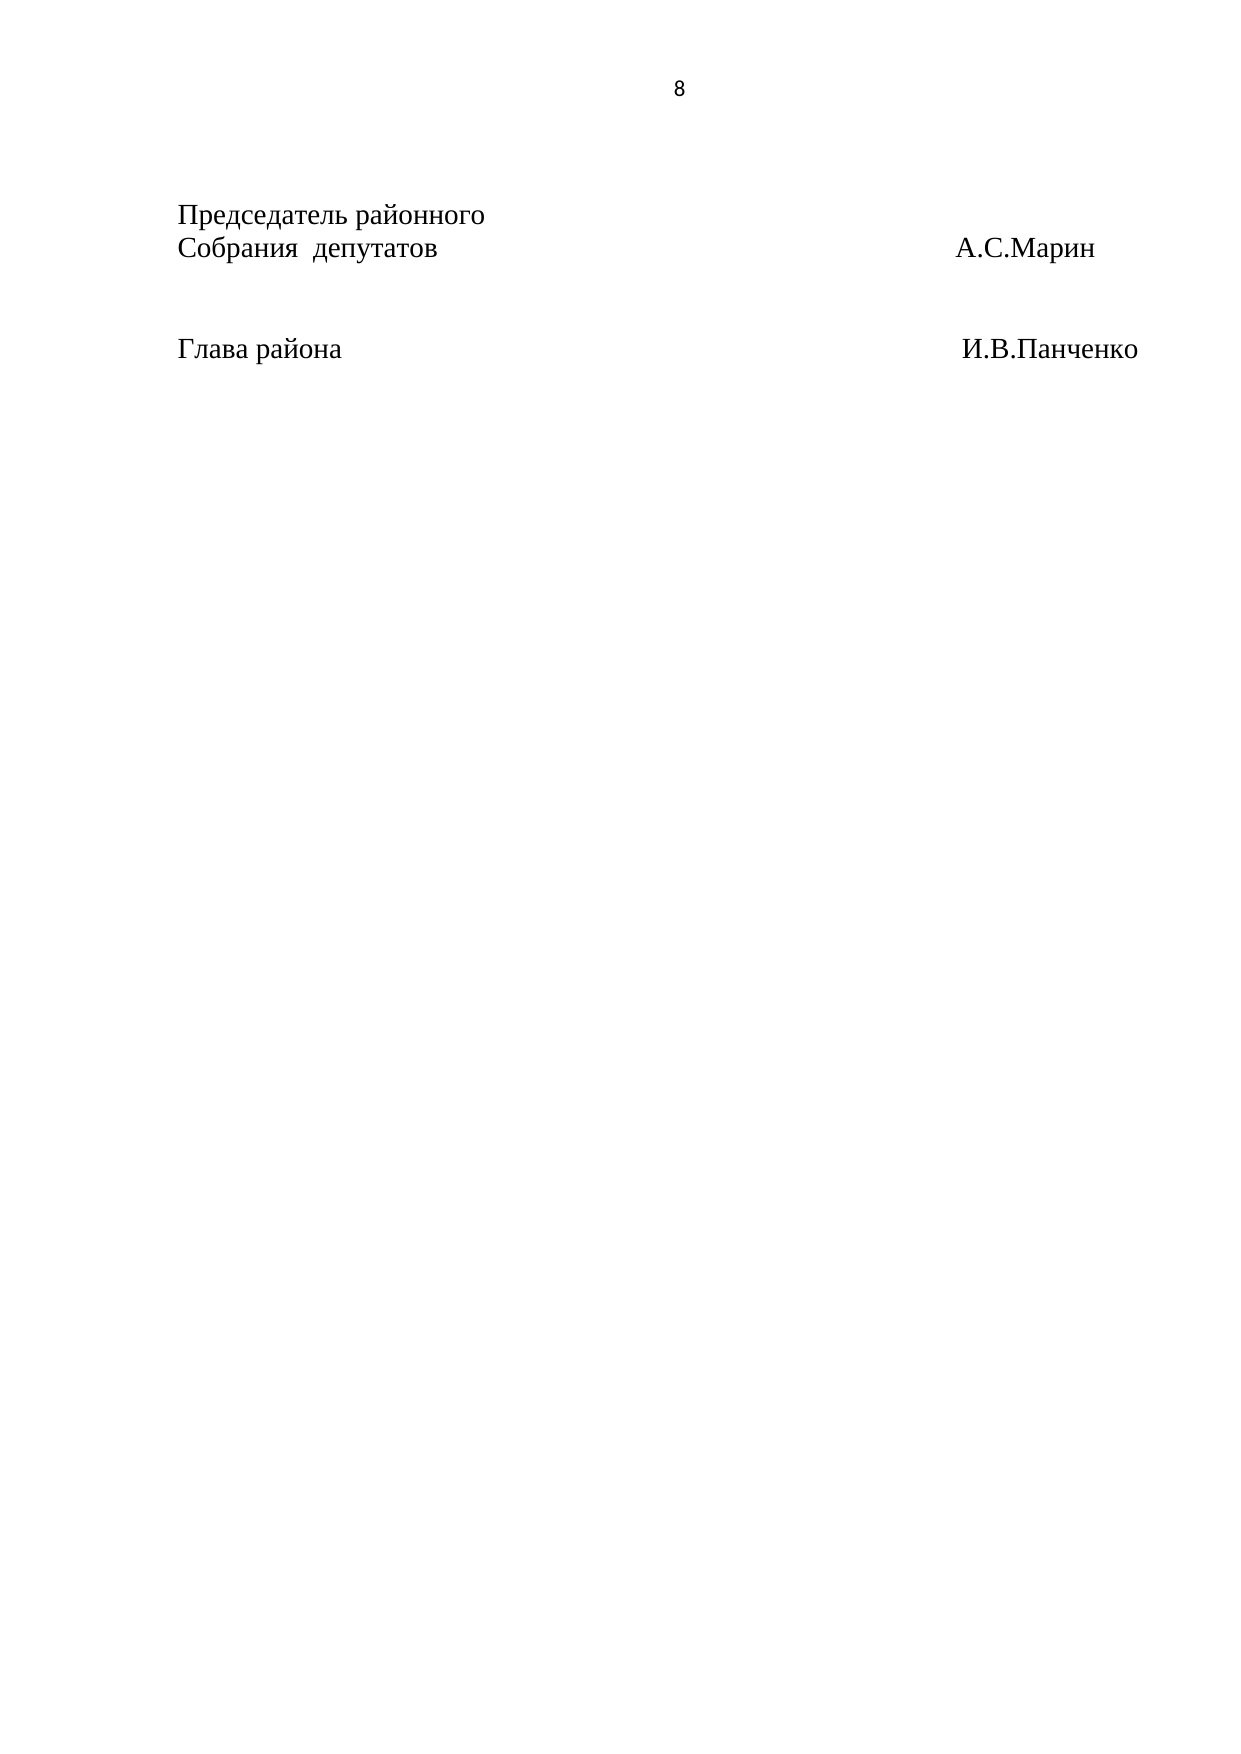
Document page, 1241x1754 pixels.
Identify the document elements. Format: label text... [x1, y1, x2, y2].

text Собрания депутатов А.С.Марин [177, 230, 1181, 264]
text Глава района И.В.Панченко [177, 331, 1181, 364]
text Председатель районного [177, 197, 1181, 230]
